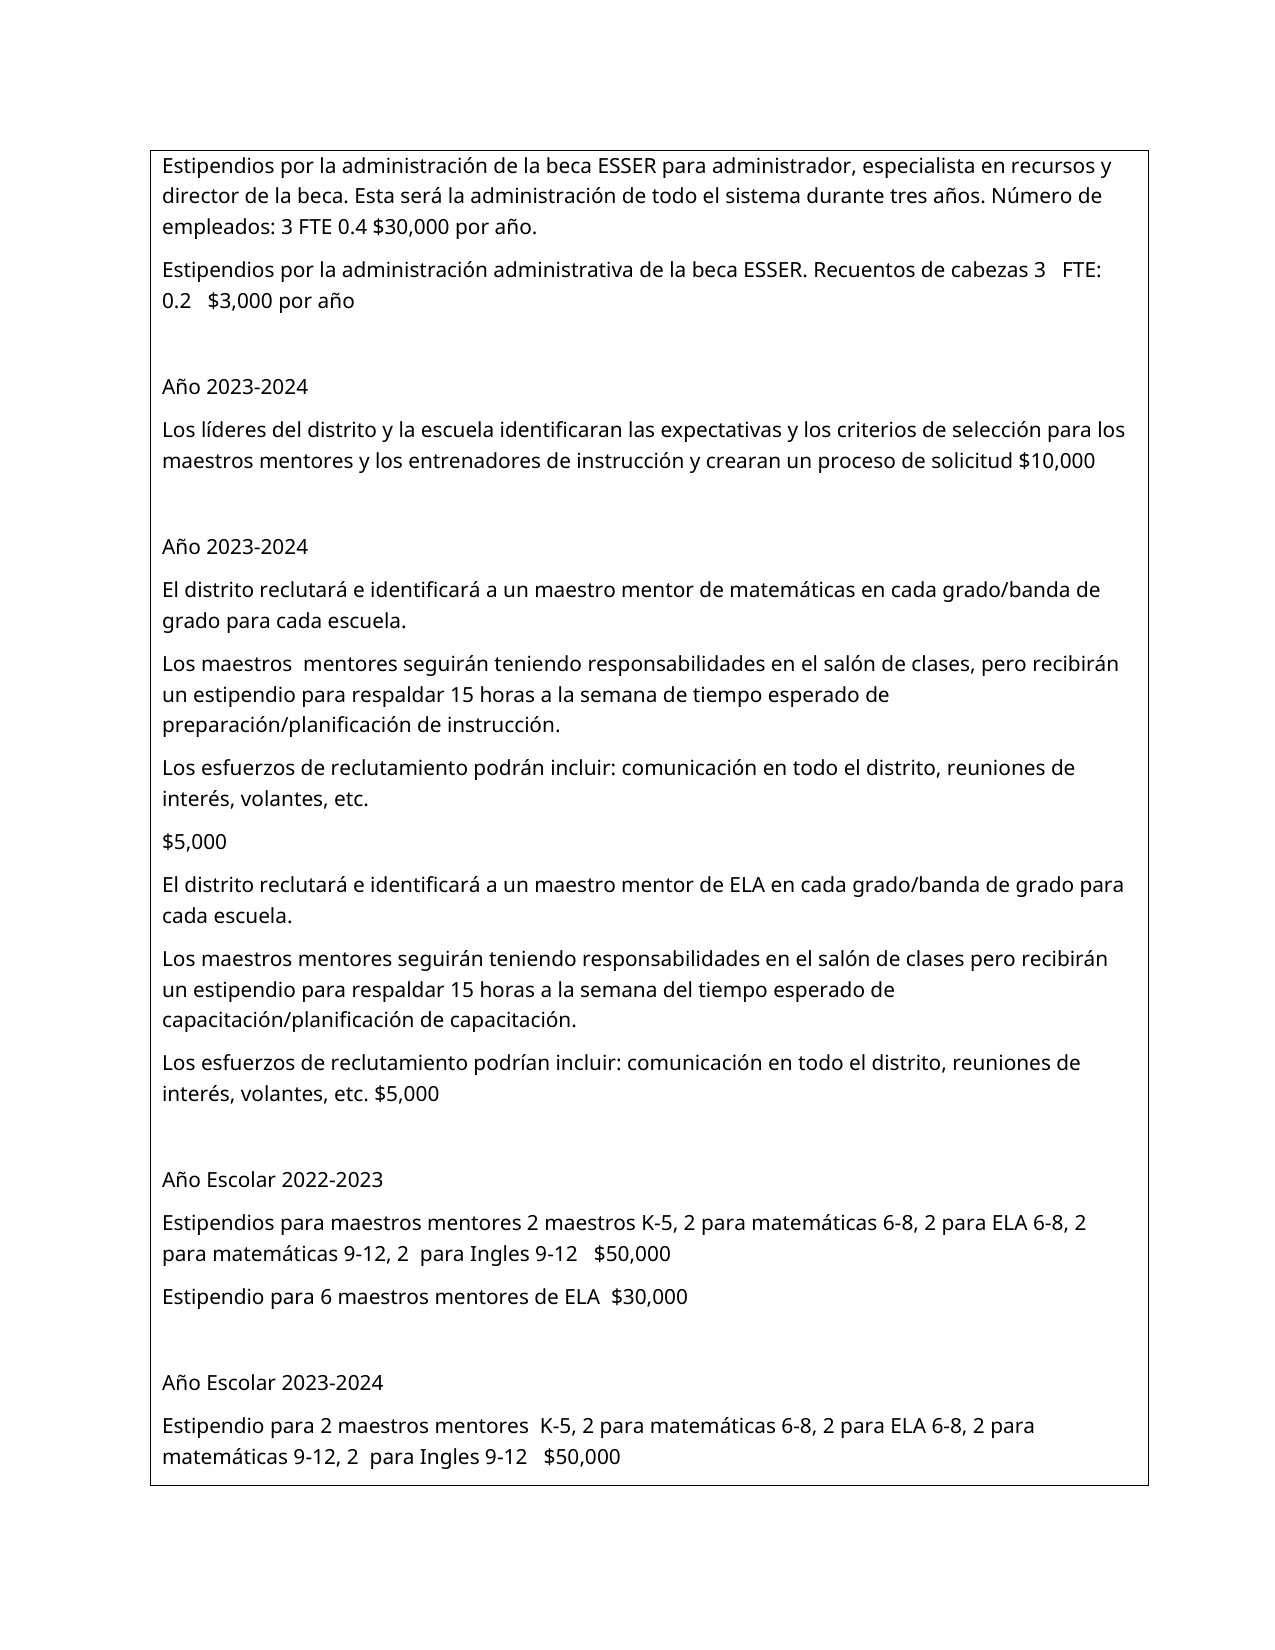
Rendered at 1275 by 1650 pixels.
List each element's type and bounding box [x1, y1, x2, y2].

table_header [151, 151, 1148, 1485]
